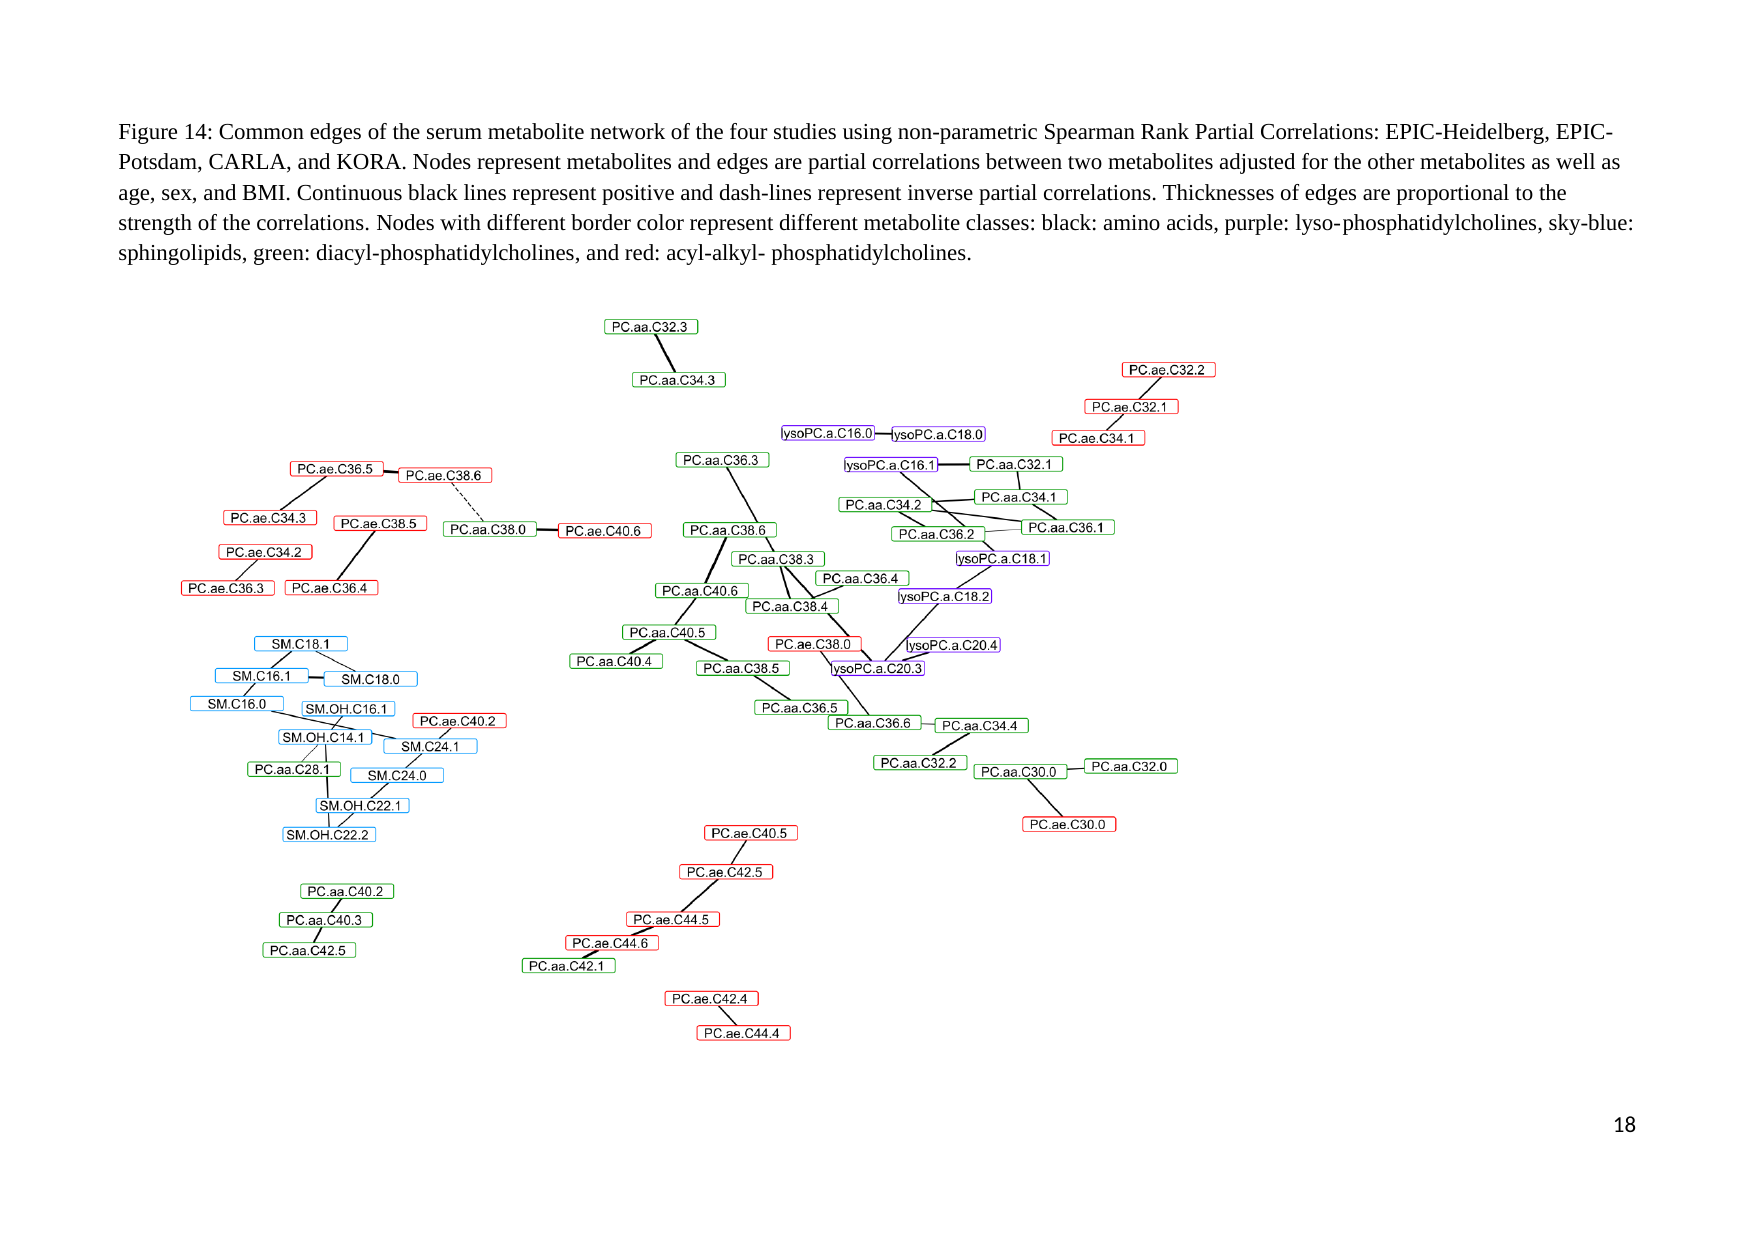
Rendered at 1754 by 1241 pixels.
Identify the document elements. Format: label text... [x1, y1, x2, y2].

picture [118, 290, 1488, 1059]
text Figure 14: Common edges of the serum metabolite network of the four studies using non-parametric Spearman Rank Partial Correlations: EPIC-Heidelberg, EPIC-Potsdam, CARLA, and KORA. Nodes represent metabolites and edges are partial correlations between two metabolites adjusted for the other metabolites as well as age, sex, and BMI. Continuous black lines represent positive and dash-lines represent inverse partial correlations. Thicknesses of edges are proportional to the strength of the correlations. Nodes with different border color represent different metabolite classes: black: amino acids, purple: lyso-phosphatidylcholines, sky-blue: sphingolipids, green: diacyl-phosphatidylcholines, and red: acyl-alkyl- phosphatidylcholines. [118, 118, 1636, 265]
